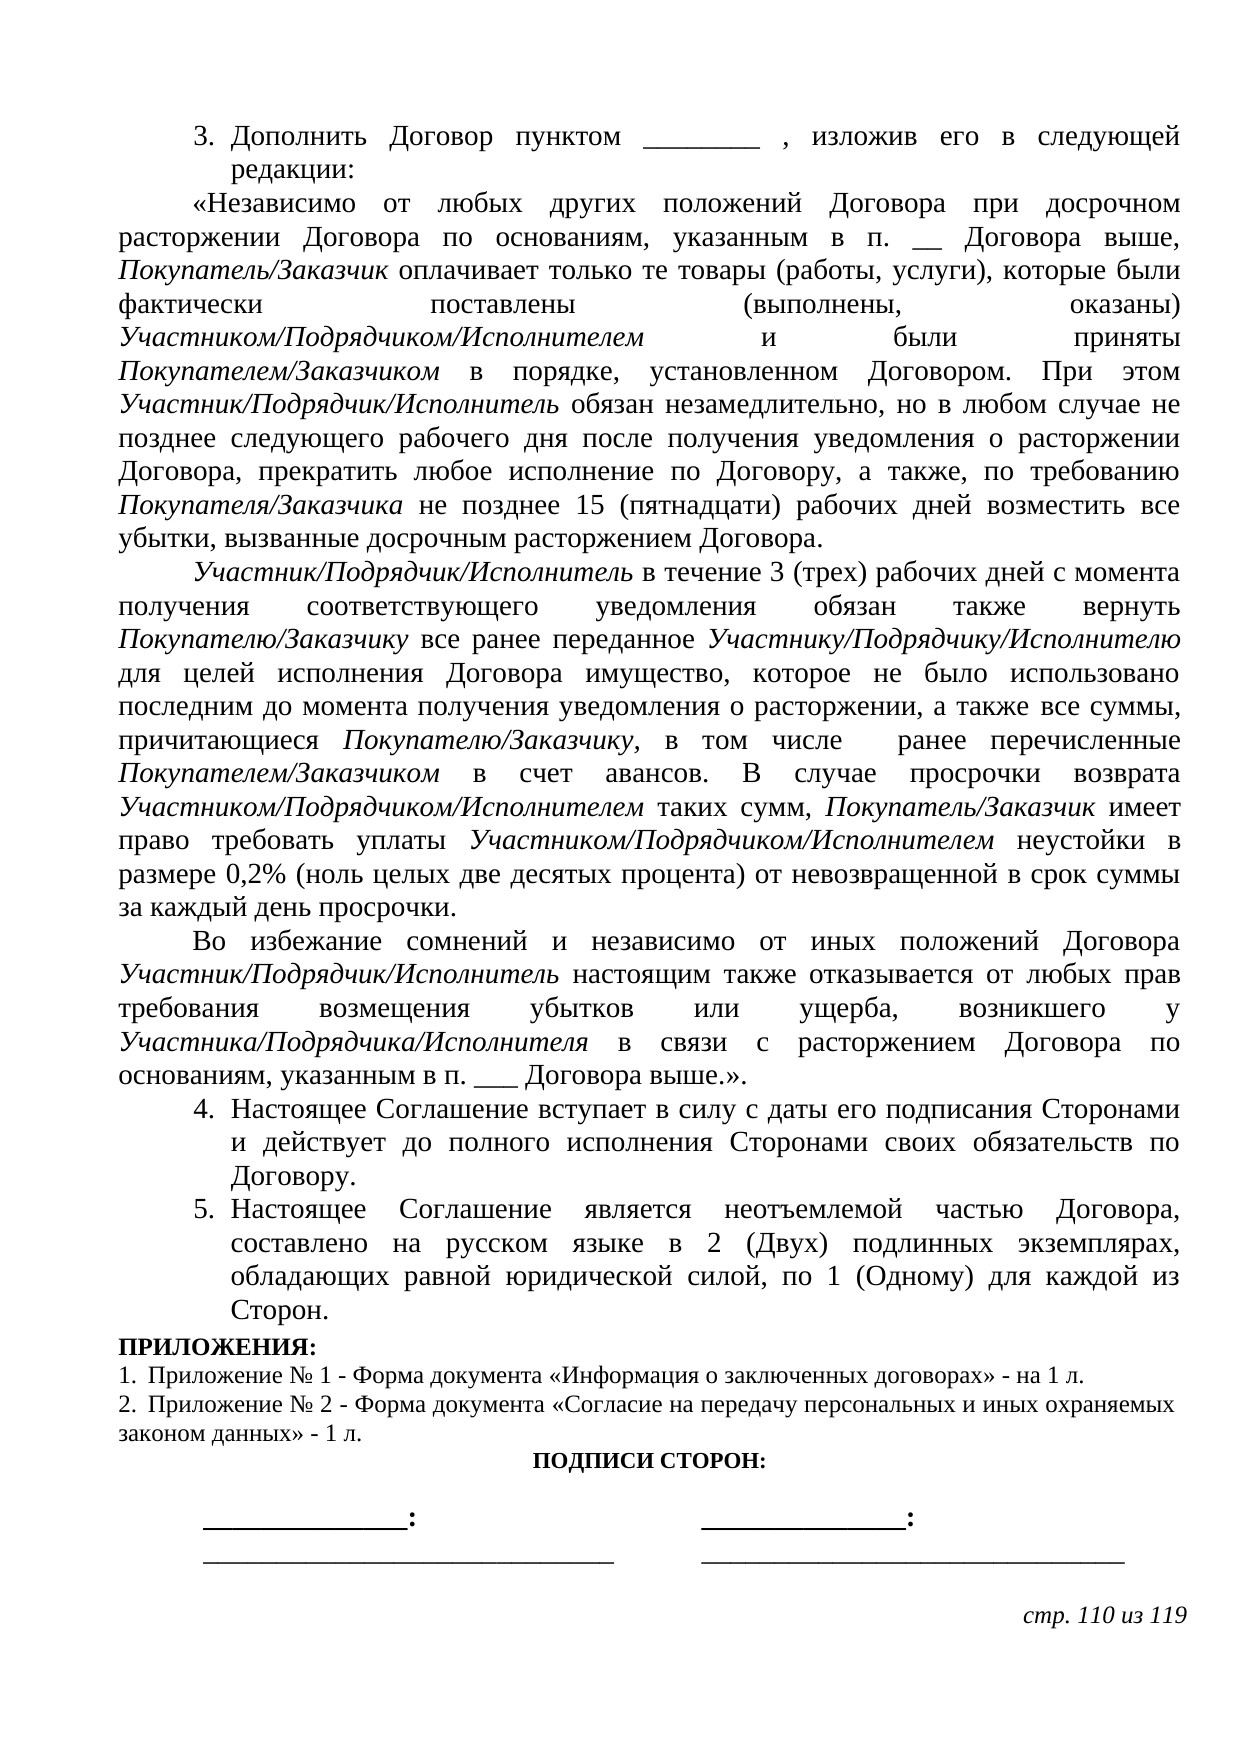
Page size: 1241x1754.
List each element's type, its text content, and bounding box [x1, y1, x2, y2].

list Приложение № 2 - Форма документа «Согласие на передачу персональных и иных охраняемых законом данных» - 1 л. [118, 1389, 1177, 1447]
text Во избежание сомнений и независимо от иных положений Договора Участник/Подрядчик/Исполнитель настоящим также отказывается от любых прав требования возмещения убытков или ущерба, возникшего у Участника/Подрядчика/Исполнителя в связи с расторжением Договора по основаниям, указанным в п. ___ Договора выше.». [118, 923, 1181, 1091]
list Приложение № 1 - Форма документа «Информация о заключенных договорах» - на 1 л. [118, 1361, 1177, 1389]
list Настоящее Соглашение вступает в силу с даты его подписания Сторонами и действует до полного исполнения Сторонами своих обязательств по Договору. [193, 1091, 1181, 1191]
text Участник/Подрядчик/Исполнитель в течение 3 (трех) рабочих дней с момента получения соответствующего уведомления обязан также вернуть Покупателю/Заказчику все ранее переданное Участнику/Подрядчику/Исполнителю для целей исполнения Договора имущество, которое не было использовано последним до момента получения уведомления о расторжении, а также все суммы, причитающиеся Покупателю/Заказчику, в том числе ранее перечисленные Покупателем/Заказчиком в счет авансов. В случае просрочки возврата Участником/Подрядчиком/Исполнителем таких сумм, Покупатель/Заказчик имеет право требовать уплаты Участником/Подрядчиком/Исполнителем неустойки в размере 0,2% (ноль целых две десятых процента) от невозвращенной в срок суммы за каждый день просрочки. [118, 554, 1181, 923]
list Настоящее Соглашение является неотъемлемой частью Договора, составлено на русском языке в 2 (Двух) подлинных экземплярах, обладающих равной юридической силой, по 1 (Одному) для каждой из Сторон. [193, 1191, 1181, 1326]
list Дополнить Договор пунктом ________ , изложив его в следующей редакции: [193, 118, 1181, 185]
table_header ______________: [631, 1500, 1167, 1533]
table_header ______________: [133, 1500, 631, 1533]
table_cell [133, 1533, 631, 1600]
text ПОДПИСИ СТОРОН: [118, 1447, 1181, 1473]
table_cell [631, 1533, 1167, 1600]
text «Независимо от любых других положений Договора при досрочном расторжении Договора по основаниям, указанным в п. __ Договора выше, Покупатель/Заказчик оплачивает только те товары (работы, услуги), которые были фактически поставлены (выполнены, оказаны) Участником/Подрядчиком/Исполнителем и были приняты Покупателем/Заказчиком в порядке, установленном Договором. При этом Участник/Подрядчик/Исполнитель обязан незамедлительно, но в любом случае не позднее следующего рабочего дня после получения уведомления о расторжении Договора, прекратить любое исполнение по Договору, а также, по требованию Покупателя/Заказчика не позднее 15 (пятнадцати) рабочих дней возместить все убытки, вызванные досрочным расторжением Договора. [118, 185, 1181, 554]
text ПРИЛОЖЕНИЯ: [118, 1332, 1181, 1361]
